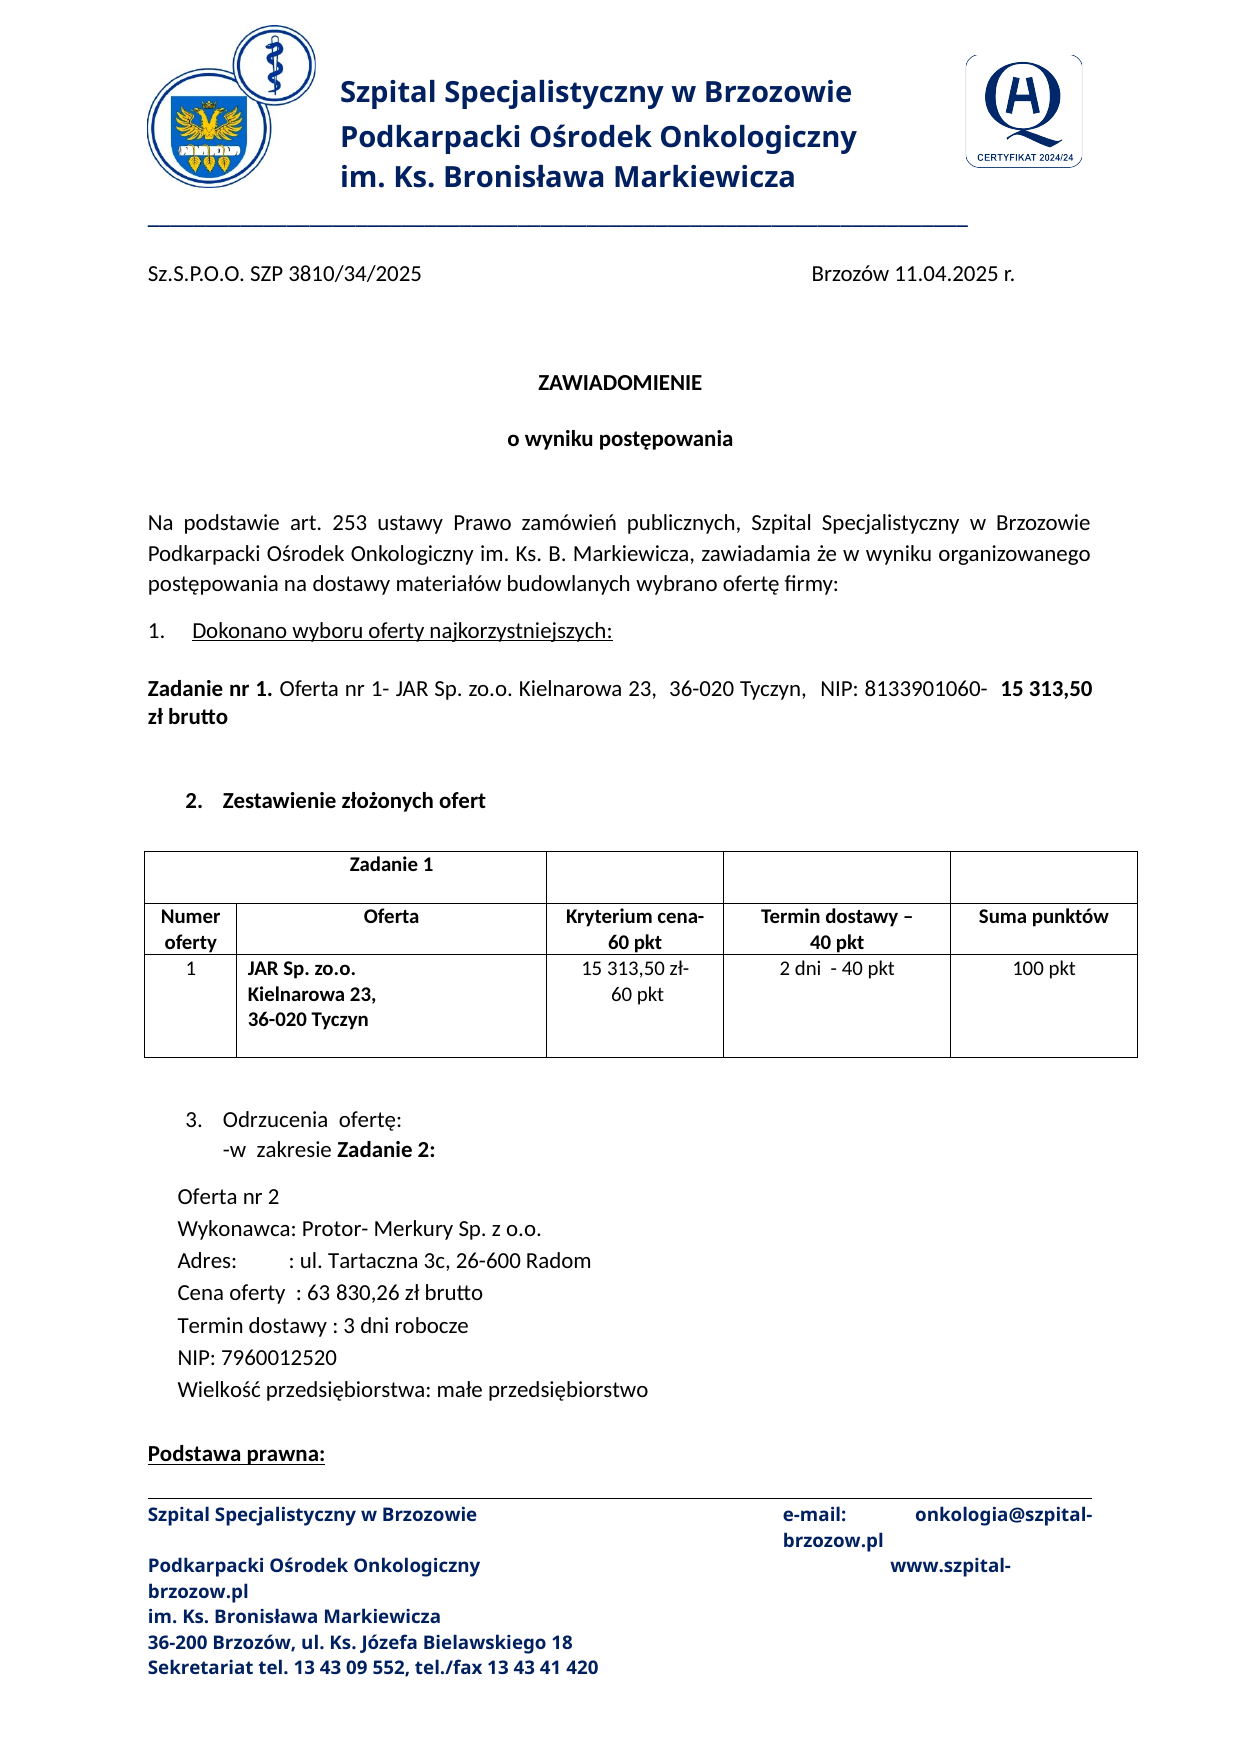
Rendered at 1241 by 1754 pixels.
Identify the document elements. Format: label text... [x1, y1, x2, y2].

text o wyniku postępowania [148, 424, 1092, 452]
table_header [547, 852, 723, 902]
table_cell Termin dostawy – 40 pkt [724, 904, 950, 954]
table_header [145, 852, 236, 902]
picture [965, 55, 1083, 168]
text Sz.S.P.O.O. SZP 3810/34/2025 Brzozów 11.04.2025 r. [148, 259, 1092, 287]
table_cell Numer oferty [145, 904, 236, 954]
text Na podstawie art. 253 ustawy Prawo zamówień publicznych, Szpital Specjalistyczny w Brzozowie Podkarpacki Ośrodek Onkologiczny im. Ks. B. Markiewicza, zawiadamia że w wyniku organizowanego postępowania na dostawy materiałów budowlanych wybrano ofertę firmy: [148, 508, 1092, 597]
table_cell 2 dni - 40 pkt [724, 955, 950, 1057]
picture [147, 25, 316, 188]
list Dokonano wyboru oferty najkorzystniejszych: [148, 616, 1092, 644]
text Termin dostawy : 3 dni robocze [177, 1311, 1092, 1339]
text Podstawa prawna: [148, 1439, 1092, 1467]
table_cell Kryterium cena- 60 pkt [547, 904, 723, 954]
table_header [951, 852, 1137, 902]
list Odrzucenia ofertę: [185, 1105, 1092, 1133]
text Wielkość przedsiębiorstwa: małe przedsiębiorstwo [177, 1375, 1092, 1403]
text Wykonawca: Protor- Merkury Sp. z o.o. [177, 1214, 1092, 1242]
table_cell Suma punktów [951, 904, 1137, 954]
text Oferta nr 2 [177, 1182, 1092, 1210]
table_header [724, 852, 950, 902]
text Zadanie nr 1. Oferta nr 1- JAR Sp. zo.o. Kielnarowa 23, 36-020 Tyczyn, NIP: 8133901060- 15 313,50 zł brutto [148, 674, 1092, 730]
list -w zakresie Zadanie 2: [223, 1135, 1092, 1163]
text Adres: : ul. Tartaczna 3c, 26-600 Radom [177, 1246, 1092, 1274]
table_cell JAR Sp. zo.o. Kielnarowa 23, 36-020 Tyczyn [237, 955, 546, 1057]
table_cell Oferta [237, 904, 546, 954]
text ZAWIADOMIENIE [148, 368, 1092, 396]
table_cell 15 313,50 zł- 60 pkt [547, 955, 723, 1057]
text Cena oferty : 63 830,26 zł brutto [177, 1278, 1092, 1307]
text NIP: 7960012520 [177, 1343, 1092, 1371]
table_header Zadanie 1 [236, 852, 546, 902]
list Zestawienie złożonych ofert [185, 786, 1092, 814]
table_cell 1 [145, 955, 236, 1057]
table_cell 100 pkt [951, 955, 1137, 1057]
